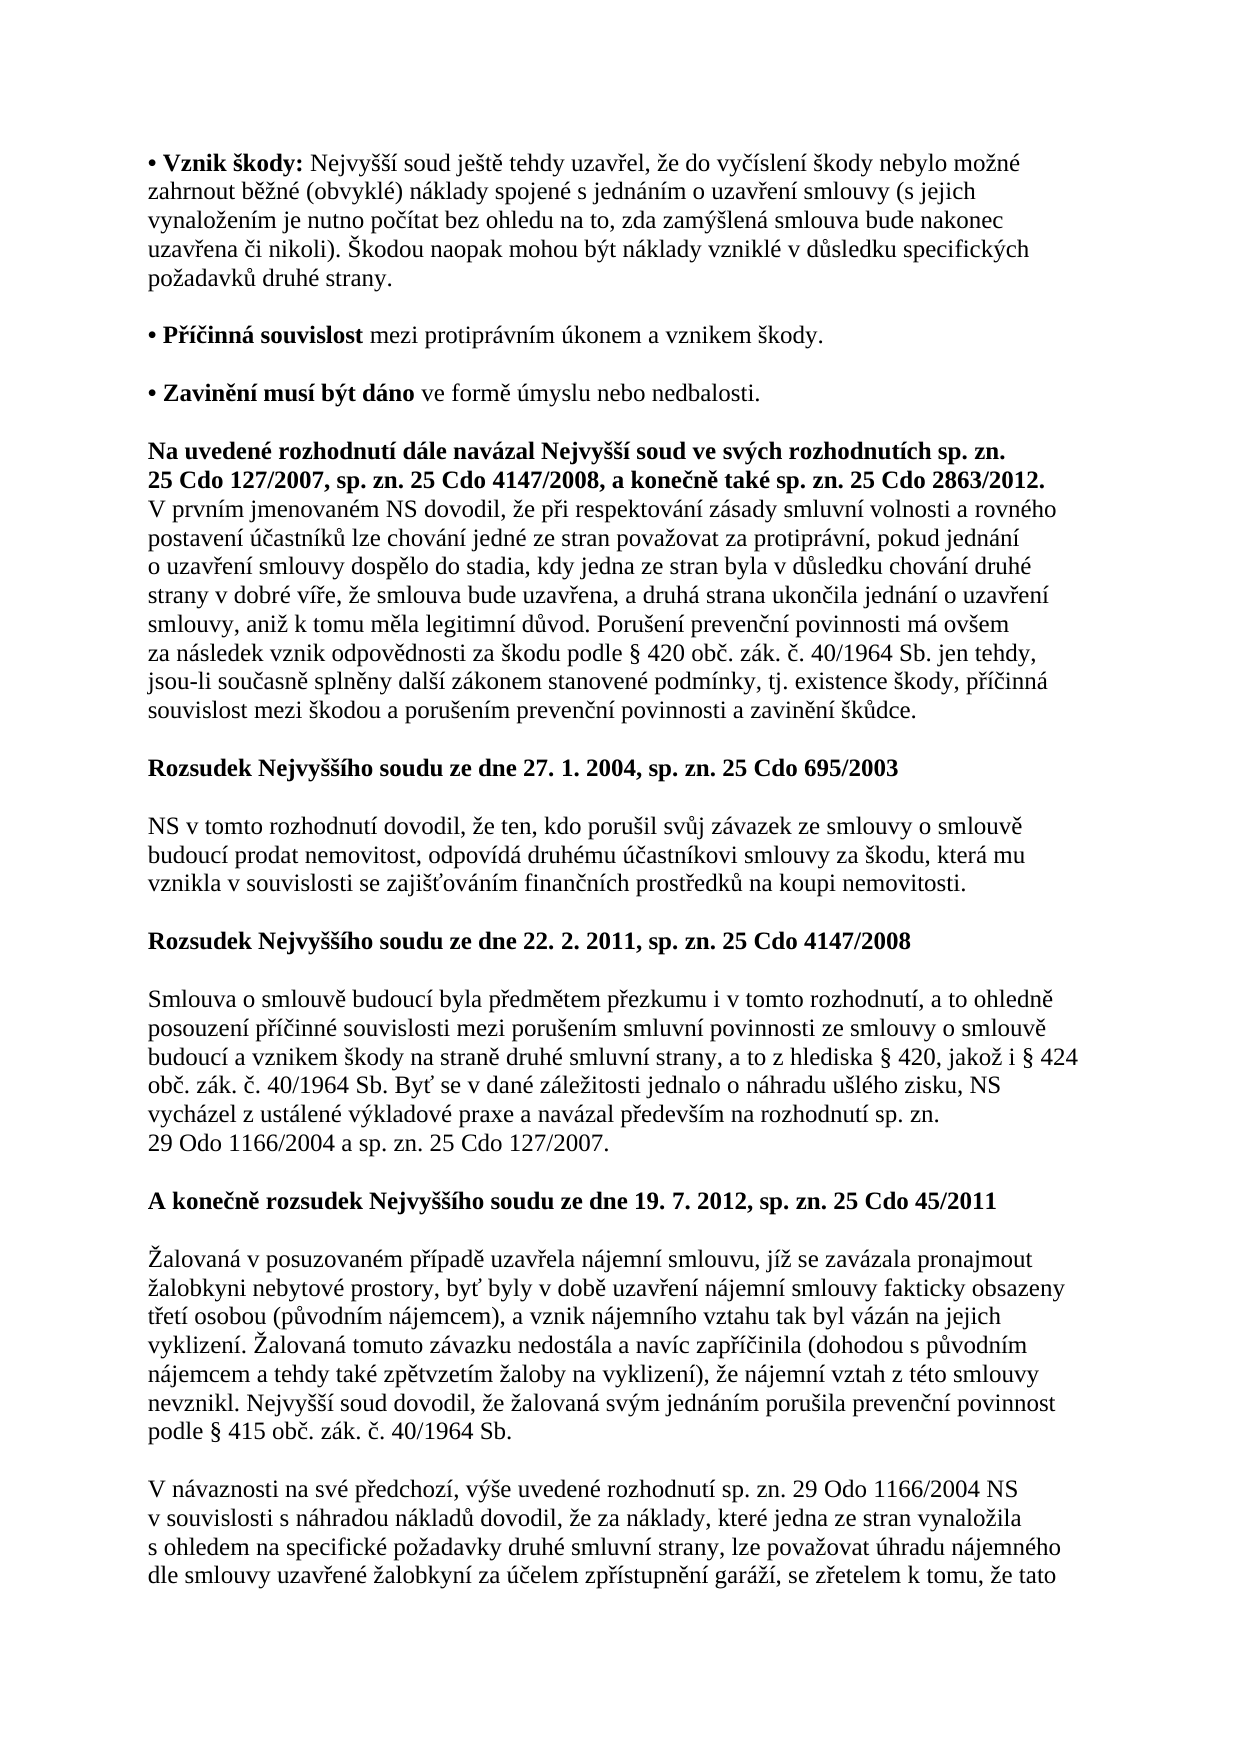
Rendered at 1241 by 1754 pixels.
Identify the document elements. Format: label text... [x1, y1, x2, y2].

text • Zavinění musí být dáno ve formě úmyslu nebo nedbalosti. [148, 378, 1093, 407]
text Rozsudek Nejvyššího soudu ze dne 22. 2. 2011, sp. zn. 25 Cdo 4147/2008 [148, 926, 1093, 955]
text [148, 1474, 1093, 1589]
text • Vznik škody: Nejvyšší soud ještě tehdy uzavřel, že do vyčíslení škody nebylo možné zahrnout běžné (obvyklé) náklady spojené s jednáním o uzavření smlouvy (s jejich vynaložením je nutno počítat bez ohledu na to, zda zamýšlená smlouva bude nakonec uzavřena či nikoli). Škodou naopak mohou být náklady vzniklé v důsledku specifických požadavků druhé strany. [148, 148, 1093, 291]
text • Příčinná souvislost mezi protiprávním úkonem a vznikem škody. [148, 321, 1093, 349]
text NS v tomto rozhodnutí dovodil, že ten, kdo porušil svůj závazek ze smlouvy o smlouvě budoucí prodat nemovitost, odpovídá druhému účastníkovi smlouvy za škodu, která mu vznikla v souvislosti se zajišťováním finančních prostředků na koupi nemovitosti. [148, 811, 1093, 897]
text Smlouva o smlouvě budoucí byla předmětem přezkumu i v tomto rozhodnutí, a to ohledně posouzení příčinné souvislosti mezi porušením smluvní povinnosti ze smlouvy o smlouvě budoucí a vznikem škody na straně druhé smluvní strany, a to z hlediska § 420, jakož i § 424 obč. zák. č. 40/1964 Sb. Byť se v dané záležitosti jednalo o náhradu ušlého zisku, NS vycházel z ustálené výkladové praxe a navázal především na rozhodnutí sp. zn. 29 Odo 1166/2004 a sp. zn. 25 Cdo 127/2007. [148, 984, 1093, 1157]
text A konečně rozsudek Nejvyššího soudu ze dne 19. 7. 2012, sp. zn. 25 Cdo 45/2011 [148, 1186, 1093, 1215]
text Na uvedené rozhodnutí dále navázal Nejvyšší soud ve svých rozhodnutích sp. zn. 25 Cdo 127/2007, sp. zn. 25 Cdo 4147/2008, a konečně také sp. zn. 25 Cdo 2863/2012. V prvním jmenovaném NS dovodil, že při respektování zásady smluvní volnosti a rovného postavení účastníků lze chování jedné ze stran považovat za protiprávní, pokud jednání o uzavření smlouvy dospělo do stadia, kdy jedna ze stran byla v důsledku chování druhé strany v dobré víře, že smlouva bude uzavřena, a druhá strana ukončila jednání o uzavření smlouvy, aniž k tomu měla legitimní důvod. Porušení prevenční povinnosti má ovšem za následek vznik odpovědnosti za škodu podle § 420 obč. zák. č. 40/1964 Sb. jen tehdy, jsou-li současně splněny další zákonem stanovené podmínky, tj. existence škody, příčinná souvislost mezi škodou a porušením prevenční povinnosti a zavinění škůdce. [148, 436, 1093, 724]
text Rozsudek Nejvyššího soudu ze dne 27. 1. 2004, sp. zn. 25 Cdo 695/2003 [148, 753, 1093, 782]
text Žalovaná v posuzovaném případě uzavřela nájemní smlouvu, jíž se zavázala pronajmout žalobkyni nebytové prostory, byť byly v době uzavření nájemní smlouvy fakticky obsazeny třetí osobou (původním nájemcem), a vznik nájemního vztahu tak byl vázán na jejich vyklizení. Žalovaná tomuto závazku nedostála a navíc zapříčinila (dohodou s původním nájemcem a tehdy také zpětvzetím žaloby na vyklizení), že nájemní vztah z této smlouvy nevznikl. Nejvyšší soud dovodil, že žalovaná svým jednáním porušila prevenční povinnost podle § 415 obč. zák. č. 40/1964 Sb. [148, 1244, 1093, 1445]
